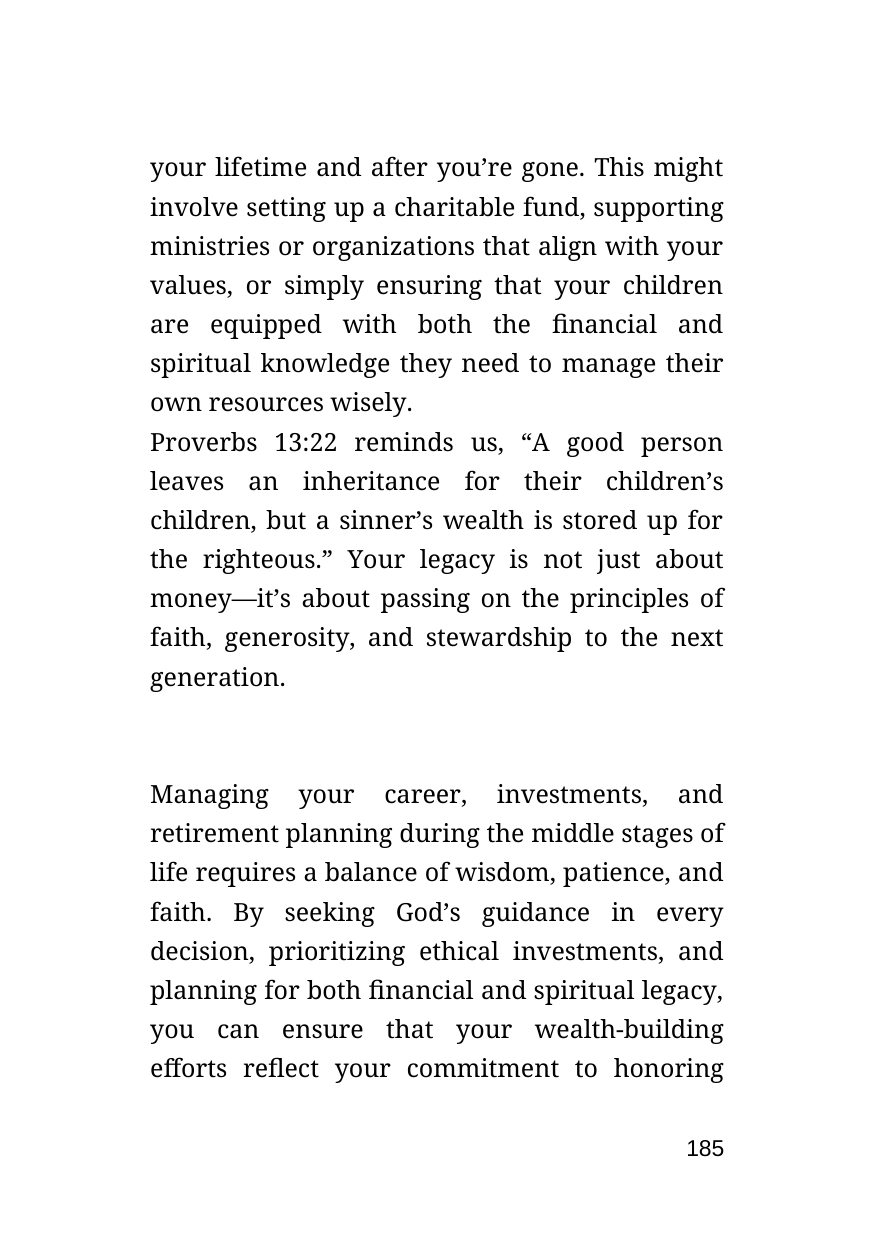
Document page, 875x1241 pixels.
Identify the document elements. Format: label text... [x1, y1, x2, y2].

text Proverbs 13:22 reminds us, “A good person leaves an inheritance for their children’s children, but a sinner’s wealth is stored up for the righteous.” Your legacy is not just about money—it’s about passing on the principles of faith, generosity, and stewardship to the next generation. [150, 424, 724, 693]
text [150, 150, 724, 419]
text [150, 777, 724, 1085]
